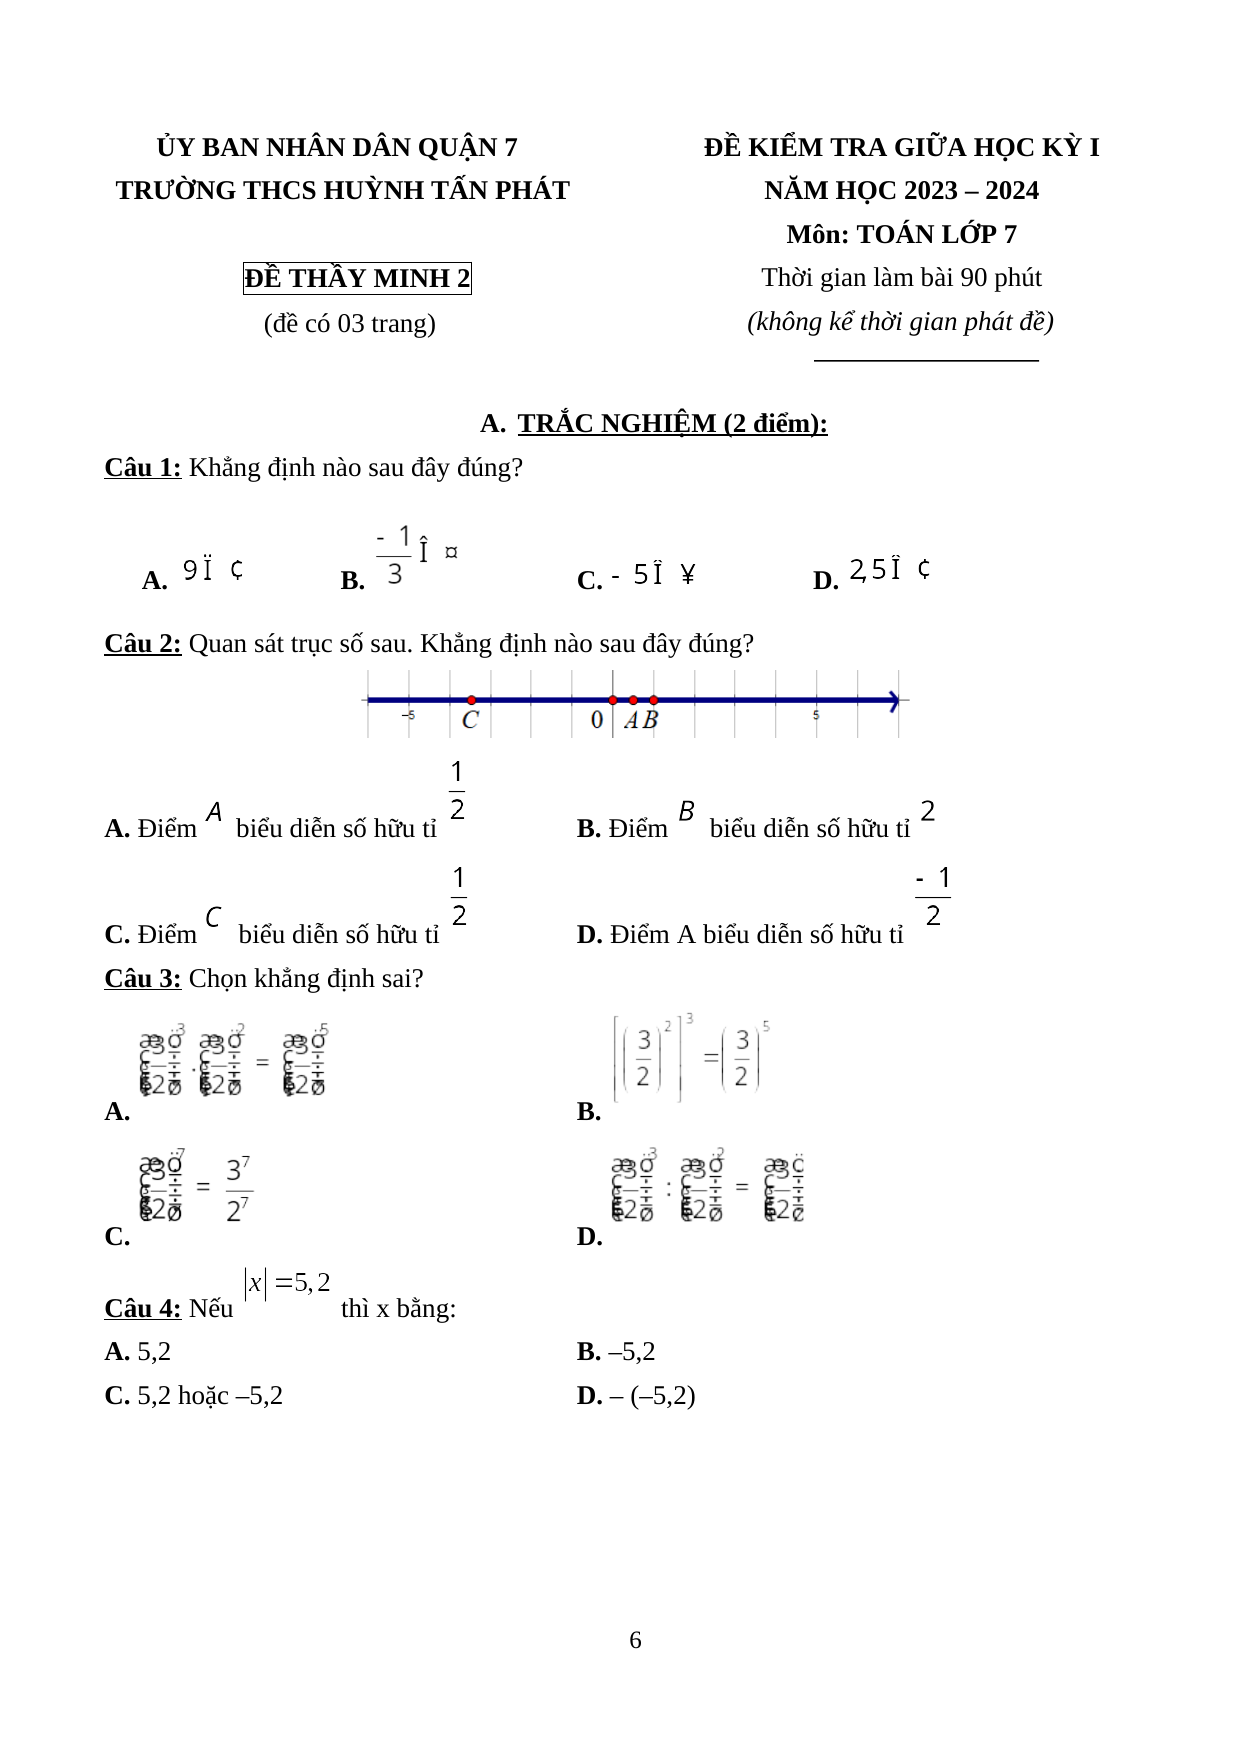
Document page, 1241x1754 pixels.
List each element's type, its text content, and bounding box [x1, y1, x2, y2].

table_header ĐỀ KIỂM TRA GIỮA HỌC KỲ I NĂM HỌC 2023 – 2024 Môn: TOÁN LỚP 7 Thời gian làm bài 90 phút (không kể thời gian phát đề) [610, 118, 1193, 394]
text A. Điểm biểu diễn số hữu tỉ B. Điểm biểu diễn số hữu tỉ [104, 750, 1167, 843]
text Câu 1: Khẳng định nào sau đây đúng? [104, 451, 1167, 482]
text Câu 2: Quan sát trục số sau. Khẳng định nào sau đây đúng? [104, 627, 1167, 658]
text C. D. [104, 1139, 1167, 1251]
table_header ỦY BAN NHÂN DÂN QUẬN 7 TRƯỜNG THCS HUỲNH TẤN PHÁT ĐỀ THẦY MINH 2 (đề có 03 trang) [104, 118, 610, 394]
text C. 5,2 hoặc –5,2 D. – (–5,2) [104, 1379, 1167, 1410]
text Câu 3: Chọn khẳng định sai? [104, 962, 1167, 993]
text A. B. [104, 1005, 1167, 1126]
list TRẮC NGHIỆM (2 điểm): [142, 407, 1167, 438]
text C. Điểm biểu diễn số hữu tỉ D. Điểm A biểu diễn số hữu tỉ [104, 856, 1167, 949]
picture [361, 670, 910, 738]
text A. 5,2 B. –5,2 [104, 1335, 1167, 1366]
list B. C. D. [142, 514, 1167, 595]
text Câu 4: Nếu thì x bằng: [104, 1263, 1167, 1323]
